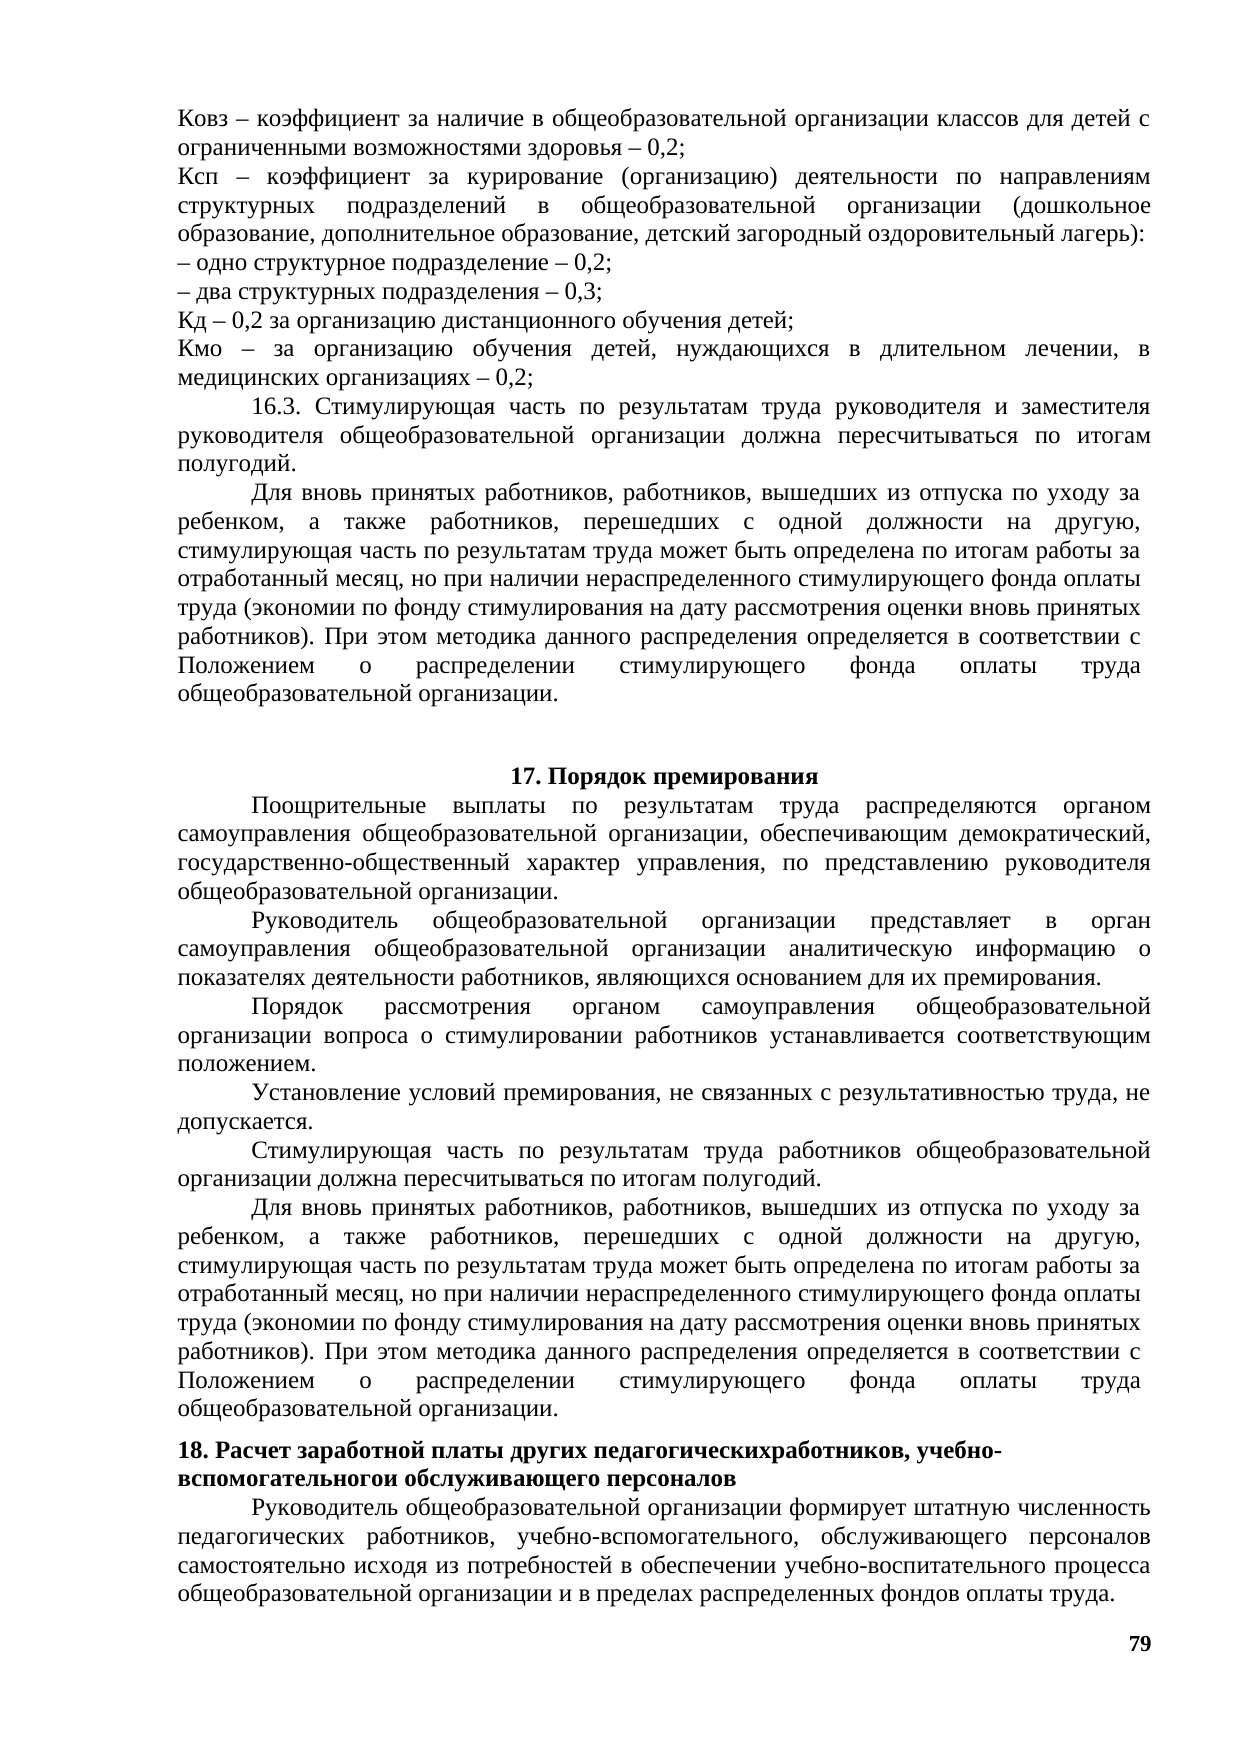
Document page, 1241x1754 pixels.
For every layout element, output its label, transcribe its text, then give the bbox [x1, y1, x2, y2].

text Для вновь принятых работников, работников, вышедших из отпуска по уходу за ребенком, а также работников, перешедших с одной должности на другую, стимулирующая часть по результатам труда может быть определена по итогам работы за отработанный месяц, но при наличии нераспределенного стимулирующего фонда оплаты труда (экономии по фонду стимулирования на дату рассмотрения оценки вновь принятых работников). При этом методика данного распределения определяется в соответствии с Положением о распределении стимулирующего фонда оплаты труда общеобразовательной организации. [177, 1192, 1142, 1422]
text Ксп – коэффициент за курирование (организацию) деятельности по направлениям структурных подразделений в общеобразовательной организации (дошкольное образование, дополнительное образование, детский загородный оздоровительный лагерь): [177, 161, 1152, 247]
text Поощрительные выплаты по результатам труда распределяются органом самоуправления общеобразовательной организации, обеспечивающим демократический, государственно-общественный характер управления, по представлению руководителя общеобразовательной организации. [177, 790, 1152, 905]
text Кд – 0,2 за организацию дистанционного обучения детей; [177, 305, 1152, 333]
text – одно структурное подразделение – 0,2; [177, 247, 1152, 276]
text Ковз – коэффициент за наличие в общеобразовательной организации классов для детей с ограниченными возможностями здоровья – 0,2; [177, 103, 1152, 161]
text Для вновь принятых работников, работников, вышедших из отпуска по уходу за ребенком, а также работников, перешедших с одной должности на другую, стимулирующая часть по результатам труда может быть определена по итогам работы за отработанный месяц, но при наличии нераспределенного стимулирующего фонда оплаты труда (экономии по фонду стимулирования на дату рассмотрения оценки вновь принятых работников). При этом методика данного распределения определяется в соответствии с Положением о распределении стимулирующего фонда оплаты труда общеобразовательной организации. [177, 477, 1142, 707]
text Кмо – за организацию обучения детей, нуждающихся в длительном лечении, в медицинских организациях – 0,2; [177, 333, 1152, 391]
text – два структурных подразделения – 0,3; [177, 276, 1152, 305]
text 16.3. Стимулирующая часть по результатам труда руководителя и заместителя руководителя общеобразовательной организации должна пересчитываться по итогам полугодий. [177, 391, 1152, 477]
text 18. Расчет заработной платы других педагогическихработников, учебно-вспомогательногои обслуживающего персоналов [177, 1435, 1152, 1492]
text Установление условий премирования, не связанных с результативностью труда, не допускается. [177, 1077, 1152, 1135]
text Стимулирующая часть по результатам труда работников общеобразовательной организации должна пересчитываться по итогам полугодий. [177, 1135, 1152, 1192]
text 17. Порядок премирования [177, 761, 1152, 790]
text Порядок рассмотрения органом самоуправления общеобразовательной организации вопроса о стимулировании работников устанавливается соответствующим положением. [177, 991, 1152, 1077]
text Руководитель общеобразовательной организации формирует штатную численность педагогических работников, учебно-вспомогательного, обслуживающего персоналов самостоятельно исходя из потребностей в обеспечении учебно-воспитательного процесса общеобразовательной организации и в пределах распределенных фондов оплаты труда. [177, 1492, 1152, 1607]
text Руководитель общеобразовательной организации представляет в орган самоуправления общеобразовательной организации аналитическую информацию о показателях деятельности работников, являющихся основанием для их премирования. [177, 905, 1152, 991]
